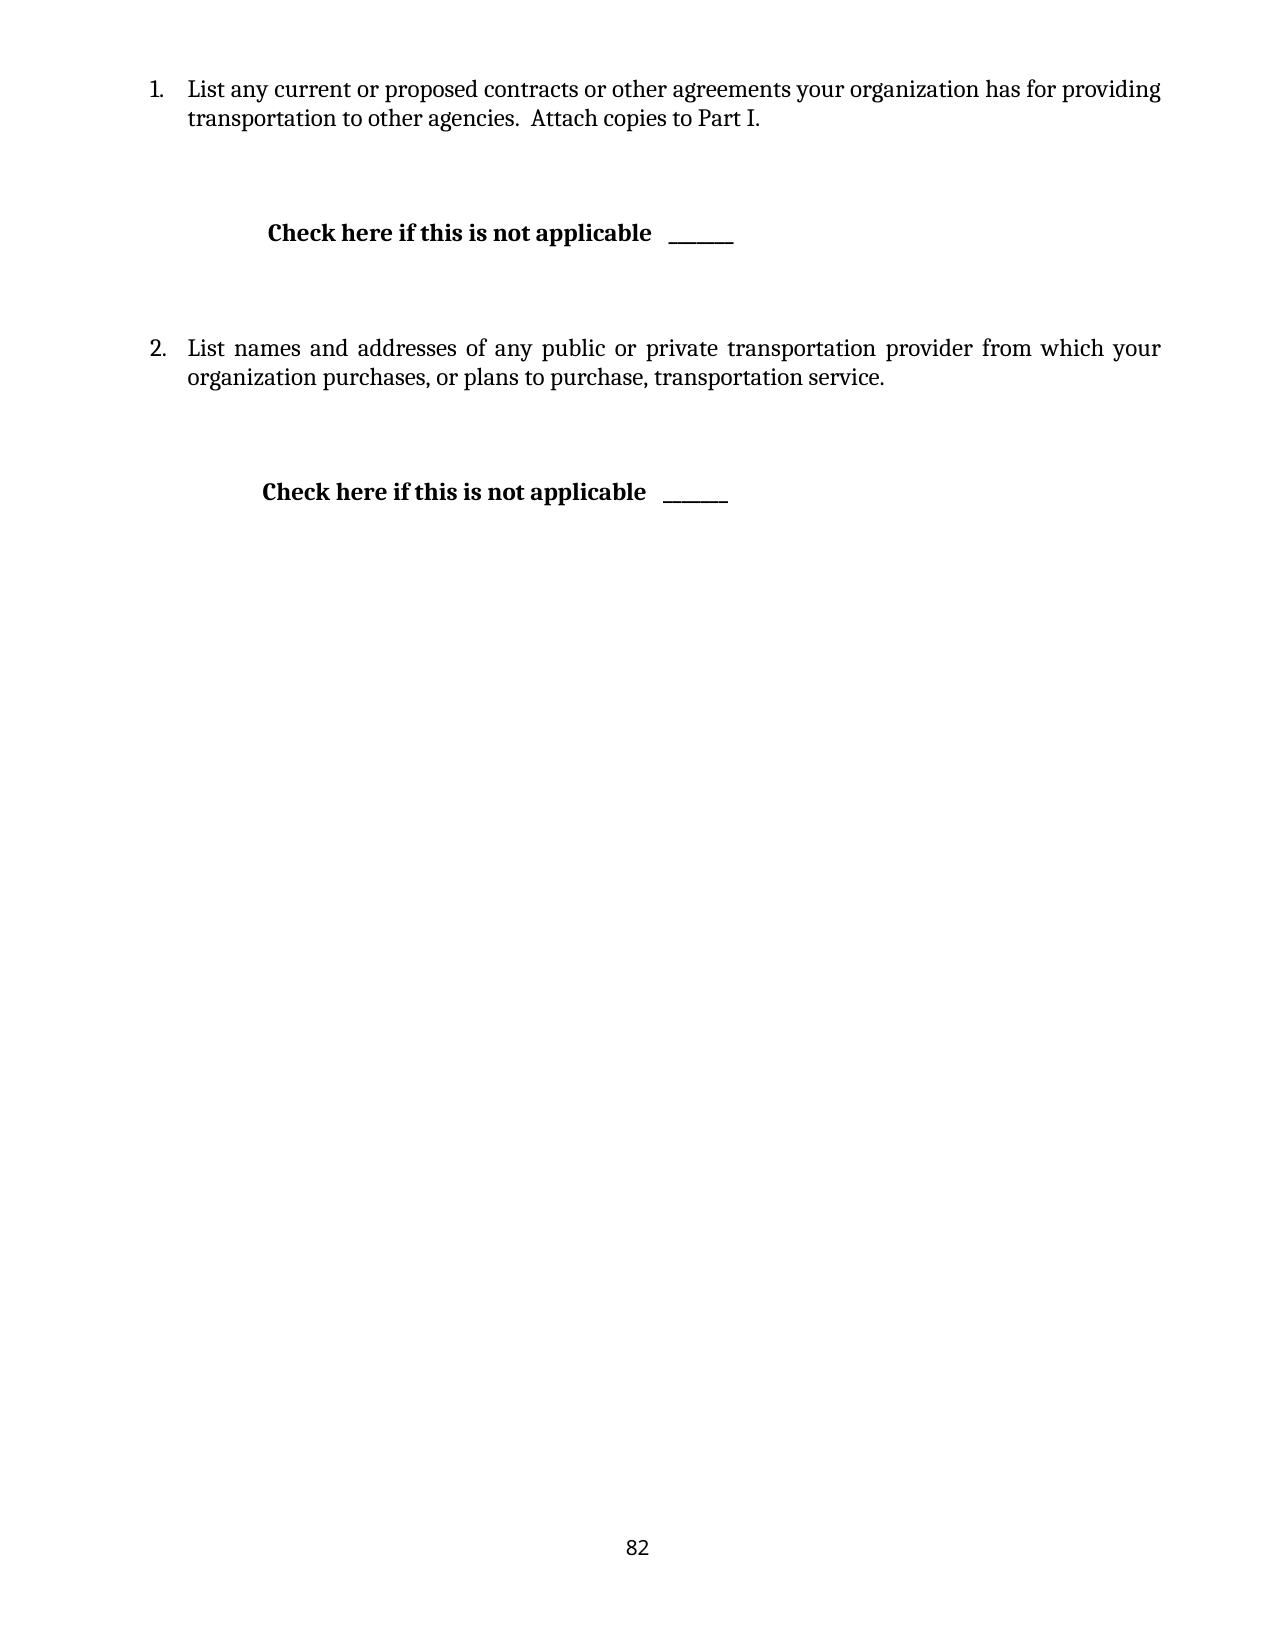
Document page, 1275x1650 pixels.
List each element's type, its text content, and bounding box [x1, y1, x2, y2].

text Check here if this is not applicable _______ [112, 219, 1162, 247]
list List names and addresses of any public or private transportation provider from which your organization purchases, or plans to purchase, transportation service. [150, 334, 1162, 391]
text Check here if this is not applicable _______ [112, 477, 1162, 506]
list List any current or proposed contracts or other agreements your organization has for providing transportation to other agencies. Attach copies to Part I. [150, 75, 1162, 132]
